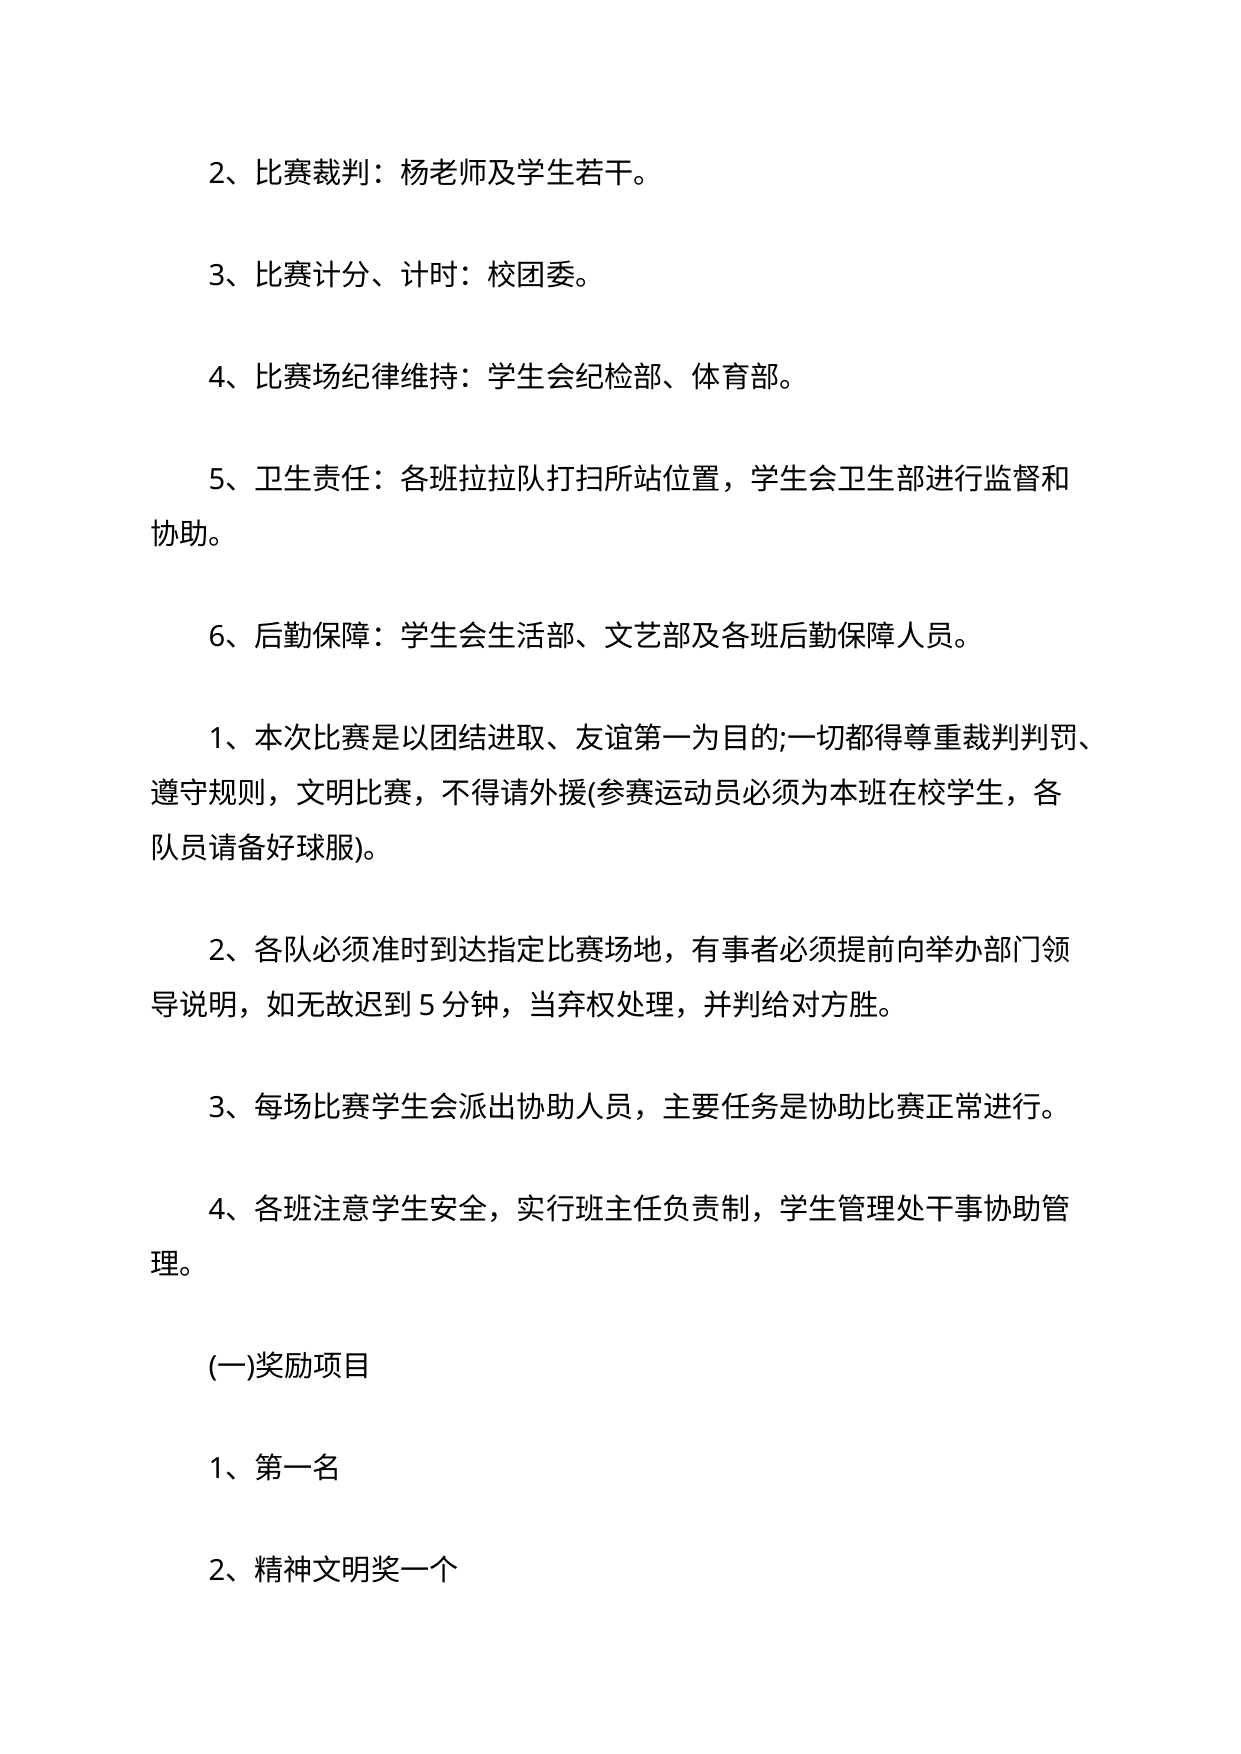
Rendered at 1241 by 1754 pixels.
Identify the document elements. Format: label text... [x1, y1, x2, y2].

text 1、第一名 [150, 1444, 1090, 1487]
text (一)奖励项目 [150, 1342, 1090, 1385]
text 3、每场比赛学生会派出协助人员，主要任务是协助比赛正常进行。 [150, 1084, 1090, 1126]
text 2、精神文明奖一个 [150, 1546, 1090, 1589]
text 2、比赛裁判：杨老师及学生若干。 [150, 150, 1090, 192]
text 6、后勤保障：学生会生活部、文艺部及各班后勤保障人员。 [150, 613, 1090, 655]
text 4、比赛场纪律维持：学生会纪检部、体育部。 [150, 354, 1090, 396]
text 2、各队必须准时到达指定比赛场地，有事者必须提前向举办部门领导说明，如无故迟到5分钟，当弃权处理，并判给对方胜。 [150, 927, 1090, 1024]
text 4、各班注意学生安全，实行班主任负责制，学生管理处干事协助管理。 [150, 1186, 1090, 1283]
text 3、比赛计分、计时：校团委。 [150, 252, 1090, 294]
text 1、本次比赛是以团结进取、友谊第一为目的;一切都得尊重裁判判罚、遵守规则，文明比赛，不得请外援(参赛运动员必须为本班在校学生，各队员请备好球服)。 [150, 715, 1090, 867]
text 5、卫生责任：各班拉拉队打扫所站位置，学生会卫生部进行监督和协助。 [150, 456, 1090, 553]
